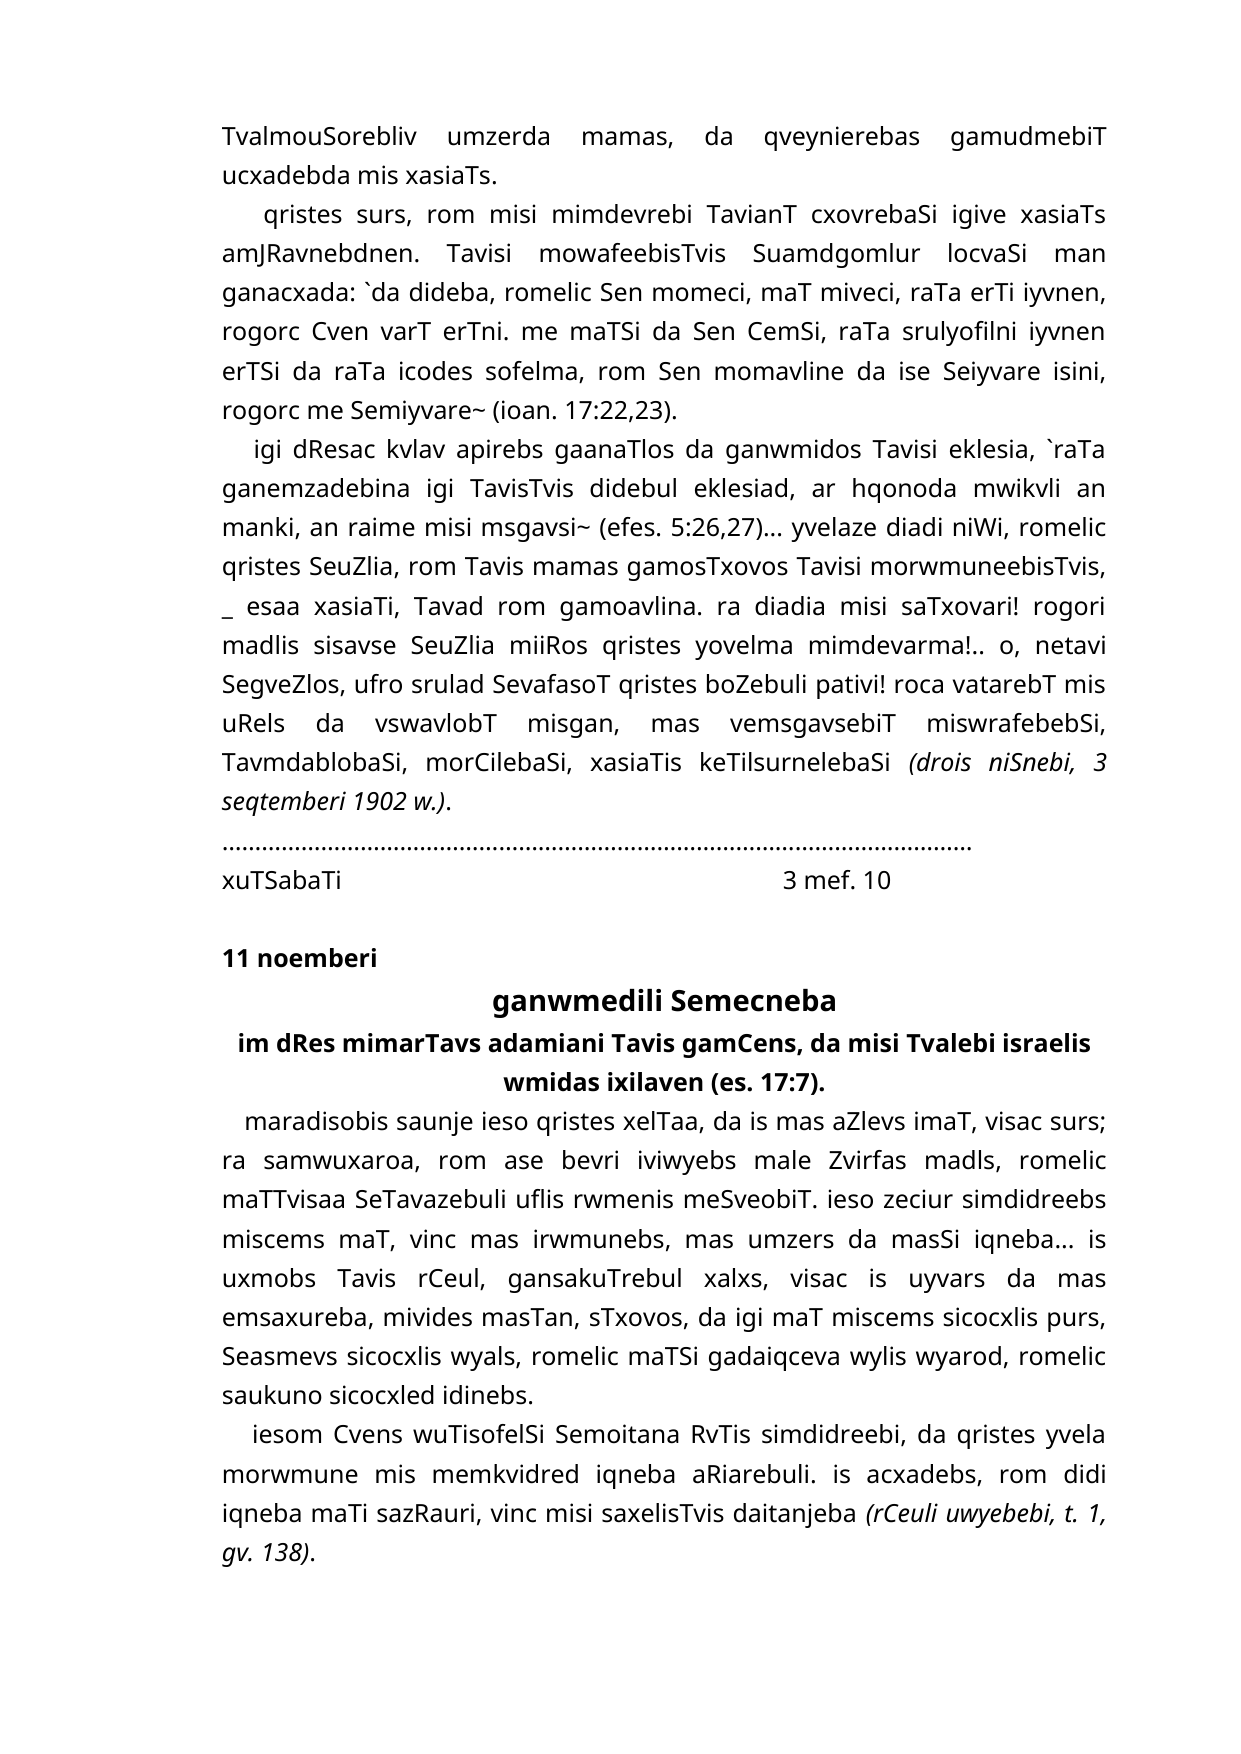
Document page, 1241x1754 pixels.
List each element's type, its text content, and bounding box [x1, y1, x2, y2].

text im dRes mimarTavs adamiani Tavis gamCens, da misi Tvalebi israelis wmidas ixilaven (es. 17:7). [222, 1025, 1107, 1099]
text xuTSabaTi 3 mef. 10 [222, 862, 1107, 896]
text maradisobis saunje ieso qristes xelTaa, da is mas aZlevs imaT, visac surs; ra samwuxaroa, rom ase bevri iviwyebs male Zvirfas madls, romelic maTTvisaa SeTavazebuli uflis rwmenis meSveobiT. ieso zeciur simdidreebs miscems maT, vinc mas irwmunebs, mas umzers da masSi iqneba... is uxmobs Tavis rCeul, gansakuTrebul xalxs, visac is uyvars da mas emsaxureba, mivides masTan, sTxovos, da igi maT miscems sicocxlis purs, Seasmevs sicocxlis wyals, romelic maTSi gadaiqceva wylis wyarod, romelic saukuno sicocxled idinebs. [222, 1104, 1107, 1412]
text 11 noemberi [222, 941, 1107, 975]
text iesom Cvens wuTisofelSi Semoitana RvTis simdidreebi, da qristes yvela morwmune mis memkvidred iqneba aRiarebuli. is acxadebs, rom didi iqneba maTi sazRauri, vinc misi saxelisTvis daitanjeba (rCeuli uwyebebi, t. 1, gv. 138). [222, 1417, 1107, 1569]
text qristes surs, rom misi mimdevrebi TavianT cxovrebaSi igive xasiaTs amJRavnebdnen. Tavisi mowafeebisTvis Suamdgomlur locvaSi man ganacxada: `da dideba, romelic Sen momeci, maT miveci, raTa erTi iyvnen, rogorc Cven varT erTni. me maTSi da Sen CemSi, raTa srulyofilni iyvnen erTSi da raTa icodes sofelma, rom Sen momavline da ise Seiyvare isini, rogorc me Semiyvare~ (ioan. 17:22,23). [222, 196, 1107, 426]
text …………………………………………………………………………………………………… [222, 823, 1107, 857]
text igi dResac kvlav apirebs gaanaTlos da ganwmidos Tavisi eklesia, `raTa ganemzadebina igi TavisTvis didebul eklesiad, ar hqonoda mwikvli an manki, an raime misi msgavsi~ (efes. 5:26,27)... yvelaze diadi niWi, romelic qristes SeuZlia, rom Tavis mamas gamosTxovos Tavisi morwmuneebisTvis, _ esaa xasiaTi, Tavad rom gamoavlina. ra diadia misi saTxovari! rogori madlis sisavse SeuZlia miiRos qristes yovelma mimdevarma!.. o, netavi SegveZlos, ufro srulad SevafasoT qristes boZebuli pativi! roca vatarebT mis uRels da vswavlobT misgan, mas vemsgavsebiT miswrafebebSi, TavmdablobaSi, morCilebaSi, xasiaTis keTilsurnelebaSi (drois niSnebi, 3 seqtemberi 1902 w.). [222, 431, 1107, 818]
text ganwmedili Semecneba [222, 980, 1107, 1019]
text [222, 118, 1107, 191]
